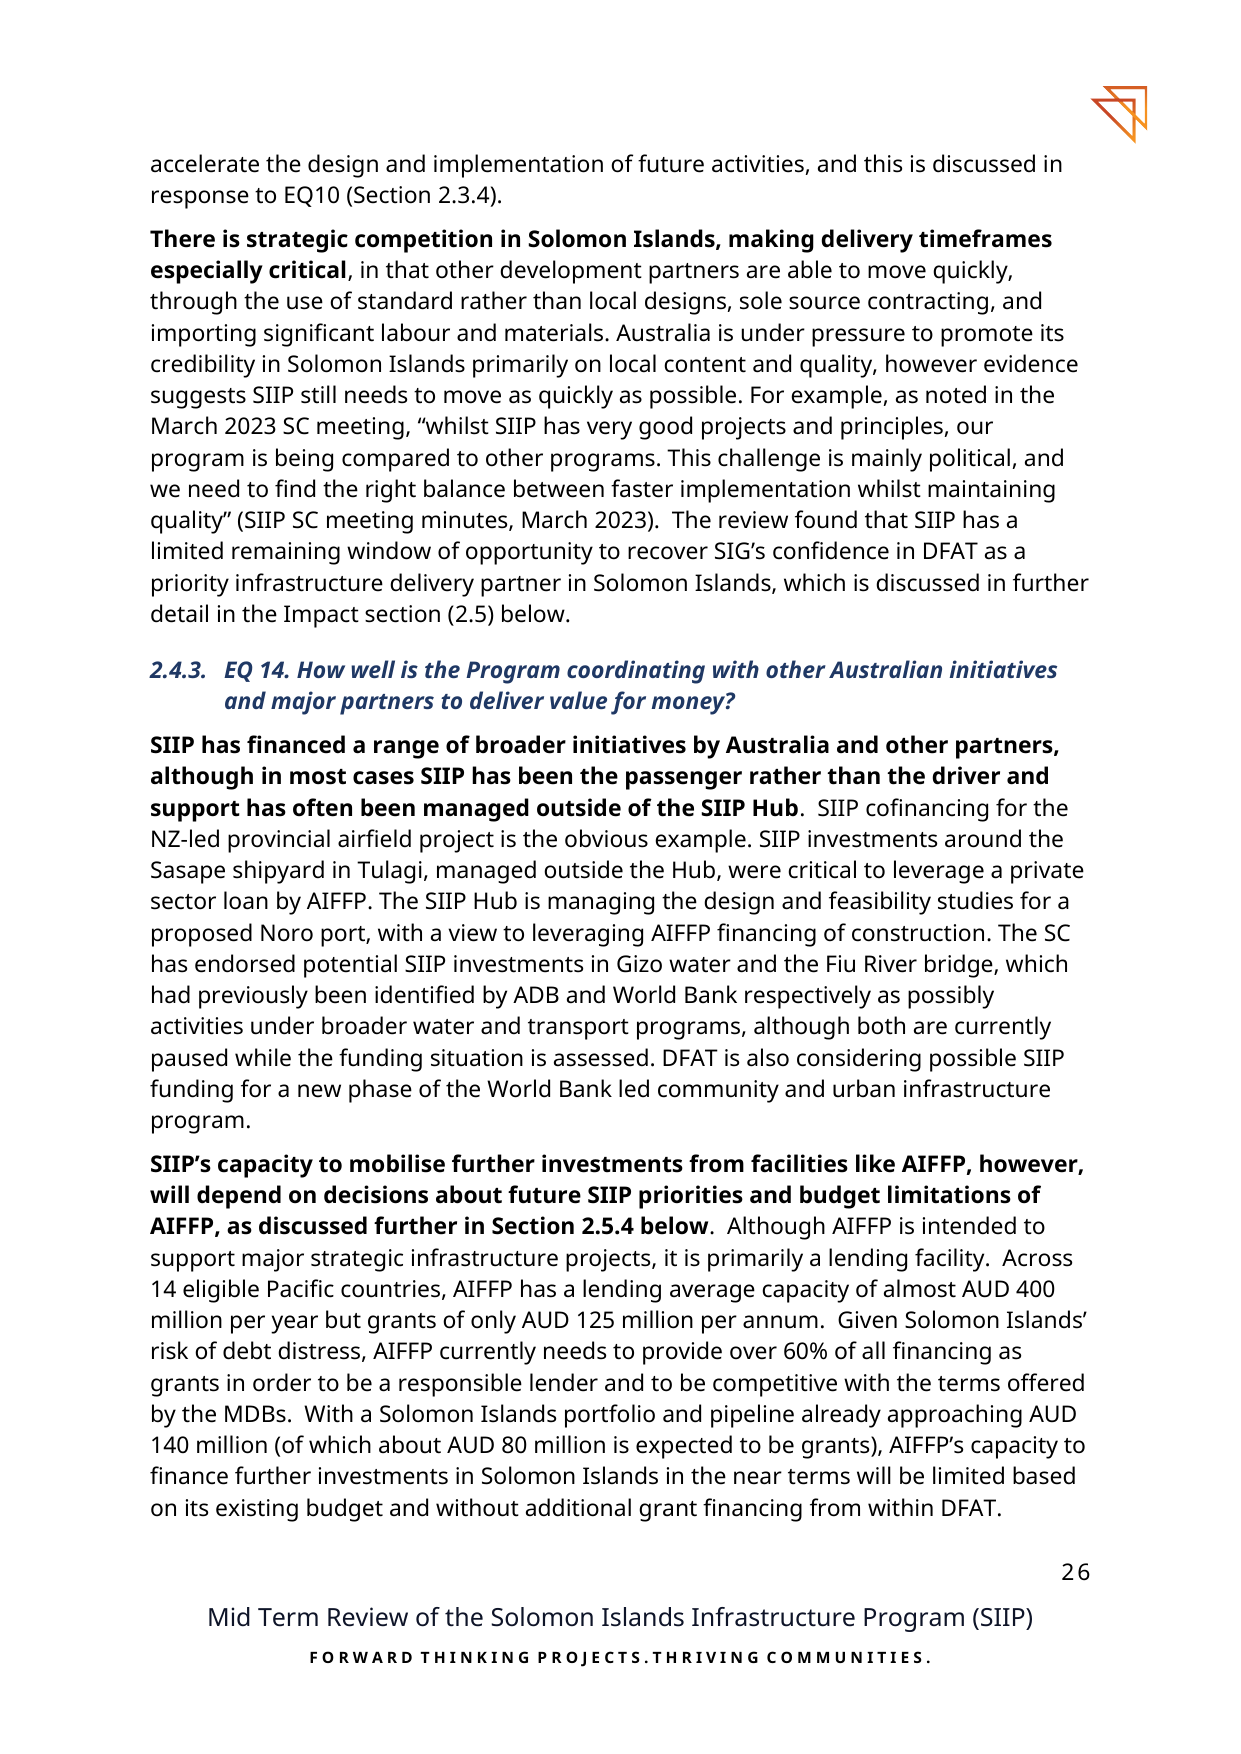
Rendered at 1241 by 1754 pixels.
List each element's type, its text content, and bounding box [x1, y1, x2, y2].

text SIIP has financed a range of broader initiatives by Australia and other partners, although in most cases SIIP has been the passenger rather than the driver and support has often been managed outside of the SIIP Hub. SIIP cofinancing for the NZ-led provincial airfield project is the obvious example. SIIP investments around the Sasape shipyard in Tulagi, managed outside the Hub, were critical to leverage a private sector loan by AIFFP. The SIIP Hub is managing the design and feasibility studies for a proposed Noro port, with a view to leveraging AIFFP financing of construction. The SC has endorsed potential SIIP investments in Gizo water and the Fiu River bridge, which had previously been identified by ADB and World Bank respectively as possibly activities under broader water and transport programs, although both are currently paused while the funding situation is assessed. DFAT is also considering possible SIIP funding for a new phase of the World Bank led community and urban infrastructure program. [150, 729, 1090, 1135]
text SIIP’s capacity to mobilise further investments from facilities like AIFFP, however, will depend on decisions about future SIIP priorities and budget limitations of AIFFP, as discussed further in Section 2.5.4 below. Although AIFFP is intended to support major strategic infrastructure projects, it is primarily a lending facility. Across 14 eligible Pacific countries, AIFFP has a lending average capacity of almost AUD 400 million per year but grants of only AUD 125 million per annum. Given Solomon Islands’ risk of debt distress, AIFFP currently needs to provide over 60% of all financing as grants in order to be a responsible lender and to be competitive with the terms offered by the MDBs. With a Solomon Islands portfolio and pipeline already approaching AUD 140 million (of which about AUD 80 million is expected to be grants), AIFFP’s capacity to finance further investments in Solomon Islands in the near terms will be limited based on its existing budget and without additional grant financing from within DFAT. [150, 1148, 1090, 1523]
subtitle EQ 14. How well is the Program coordinating with other Australian initiatives and major partners to deliver value for money? [150, 654, 1090, 716]
text There is strategic competition in Solomon Islands, making delivery timeframes especially critical, in that other development partners are able to move quickly, through the use of standard rather than local designs, sole source contracting, and importing significant labour and materials. Australia is under pressure to promote its credibility in Solomon Islands primarily on local content and quality, however evidence suggests SIIP still needs to move as quickly as possible. For example, as noted in the March 2023 SC meeting, “whilst SIIP has very good projects and principles, our program is being compared to other programs. This challenge is mainly political, and we need to find the right balance between faster implementation whilst maintaining quality” (SIIP SC meeting minutes, March 2023). The review found that SIIP has a limited remaining window of opportunity to recover SIG’s confidence in DFAT as a priority infrastructure delivery partner in Solomon Islands, which is discussed in further detail in the Impact section (2.5) below. [150, 223, 1090, 629]
picture [1090, 86, 1148, 144]
